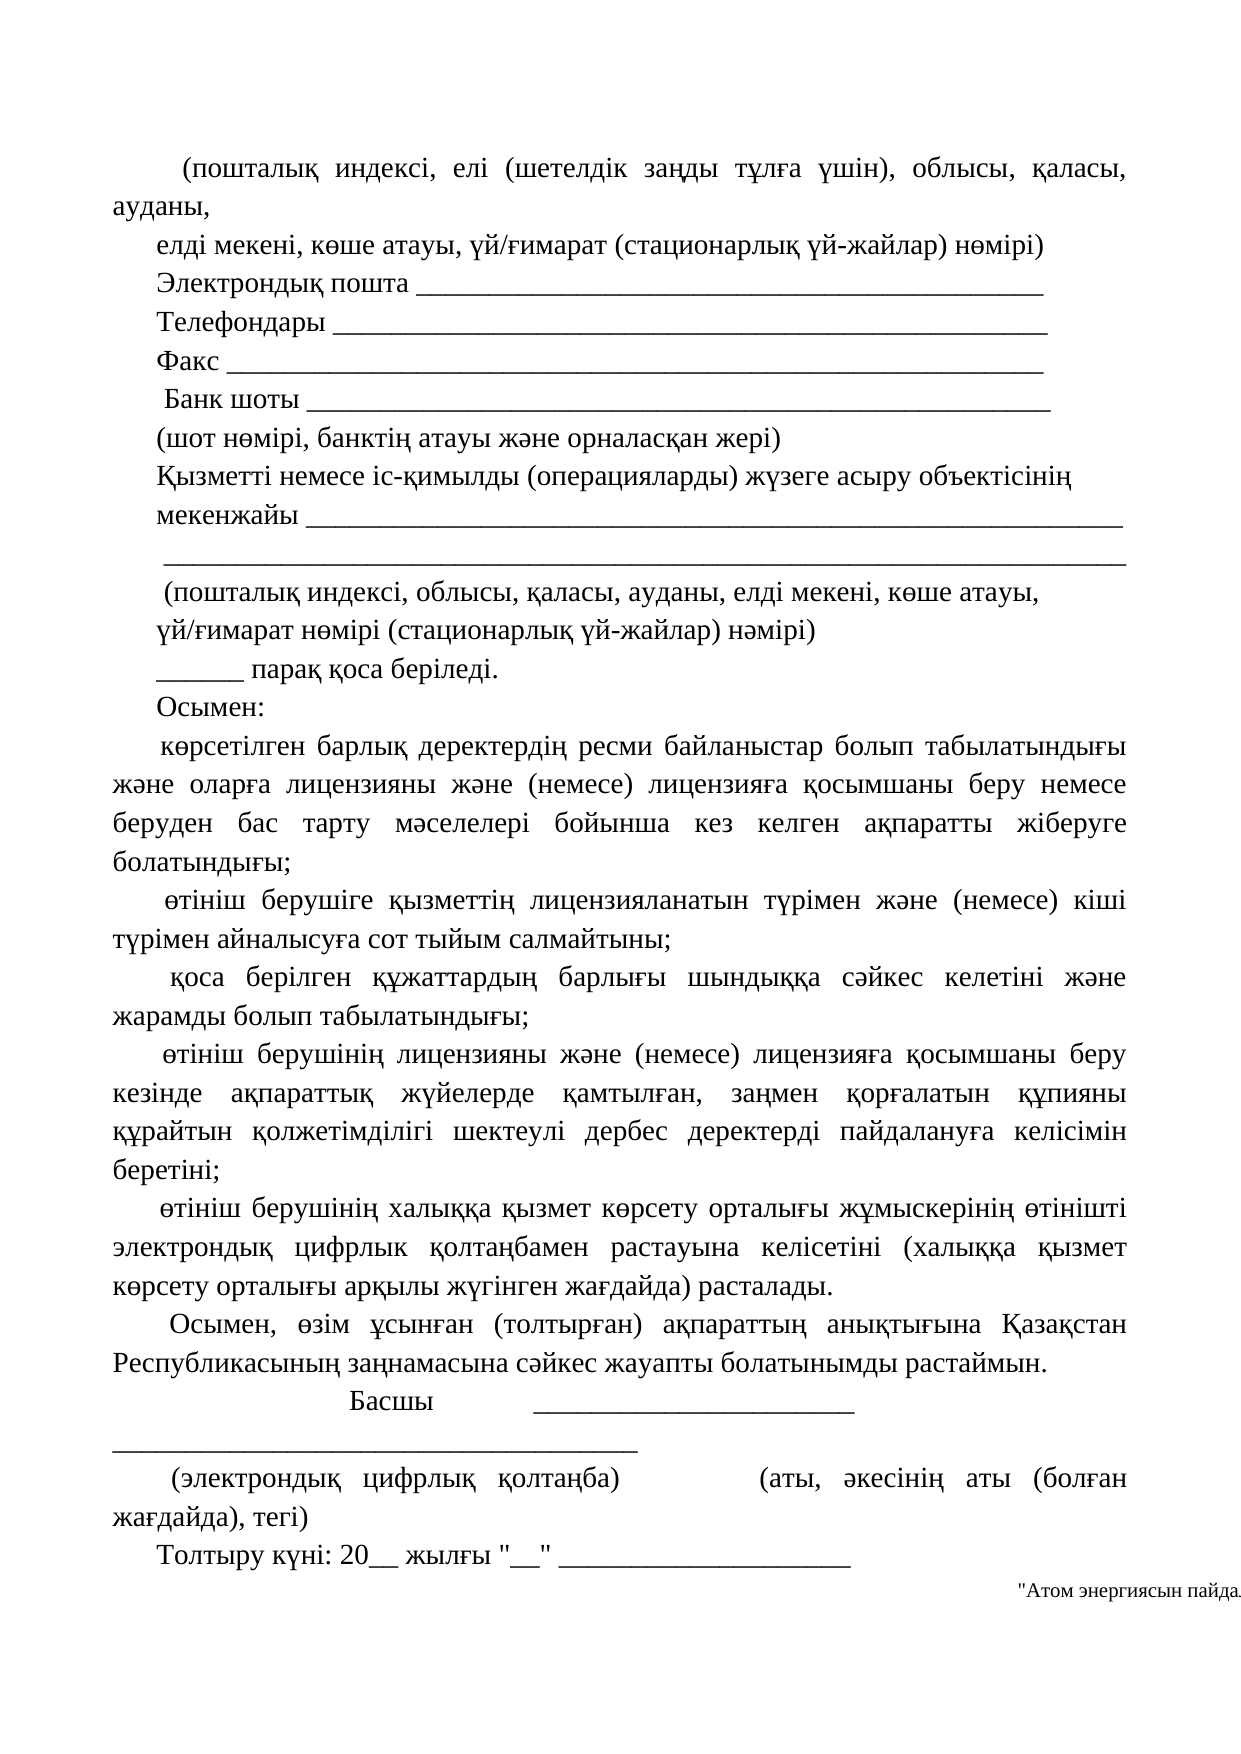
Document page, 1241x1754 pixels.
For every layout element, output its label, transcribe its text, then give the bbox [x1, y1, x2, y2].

text (пошталық индексі, елі (шетелдік заңды тұлға үшін), облысы, қаласы, ауданы, [112, 150, 1128, 222]
text елді мекені, көше атауы, үй/ғимарат (стационарлық үй-жайлар) нөмірі) [112, 227, 1128, 261]
text Осымен, өзім ұсынған (толтырған) ақпараттың анықтығына Қазақстан Республикасының заңнамасына сәйкес жауапты болатынымды растаймын. [112, 1306, 1128, 1378]
text өтініш берушінің халыққа қызмет көрсету орталығы жұмыскерінің өтінішті электрондық цифрлык қолтаңбамен растауына келісетіні (халыққа қызмет көрсету орталығы арқылы жүгінген жағдайда) расталады. [112, 1191, 1128, 1301]
text үй/ғимарат нөмірі (стационарлық үй-жайлар) нәмірі) [112, 612, 1128, 646]
text Осымен: [112, 689, 1128, 723]
text өтініш берушіге қызметтің лицензияланатын түрімен және (немесе) кіші түрімен айналысуға сот тыйым салмайтыны; [112, 882, 1128, 954]
text Банк шоты ___________________________________________________ [112, 381, 1128, 415]
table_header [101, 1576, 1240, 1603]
text көрсетілген барлық деректердің ресми байланыстар болып табылатындығы және оларға лицензияны және (немесе) лицензияға қосымшаны беру немесе беруден бас тарту мәселелері бойынша кез келген ақпаратты жіберуге болатындығы; [112, 728, 1128, 877]
text мекенжайы ________________________________________________________ [112, 497, 1128, 530]
text (электрондық цифрлық қолтаңба) (аты, әкесiнiң аты (болған жағдайда), тегi) [112, 1460, 1128, 1532]
text __________________________________________________________________ [112, 535, 1128, 569]
text қоса берілген құжаттардың барлығы шындыққа сәйкес келетіні және жарамды болып табылатындығы; [112, 959, 1128, 1031]
text Электрондық пошта ___________________________________________ [112, 266, 1128, 299]
text Толтыру күні: 20__ жылғы "__" ____________________ [112, 1537, 1128, 1571]
text (пошталық индексі, облысы, қаласы, ауданы, елді мекені, көше атауы, [112, 574, 1128, 607]
text (шот нөмірі, банктің атауы және орналасқан жерi) [112, 420, 1128, 453]
text Факс ________________________________________________________ [112, 343, 1128, 376]
text ______ парақ қоса беріледі. [112, 651, 1128, 684]
text өтініш берушінің лицензияны және (немесе) лицензияға қосымшаны беру кезінде ақпараттық жүйелерде қамтылған, заңмен қорғалатын құпияны құрайтын қолжетімділігі шектеулі дербес деректерді пайдалануға келісімін беретіні; [112, 1036, 1128, 1186]
text Телефондары _________________________________________________ [112, 304, 1128, 338]
text Басшы ______________________ ____________________________________ [112, 1383, 1128, 1455]
text Қызметті немесе іс-қимылды (операцияларды) жүзеге асыру объектісінің [112, 458, 1128, 492]
